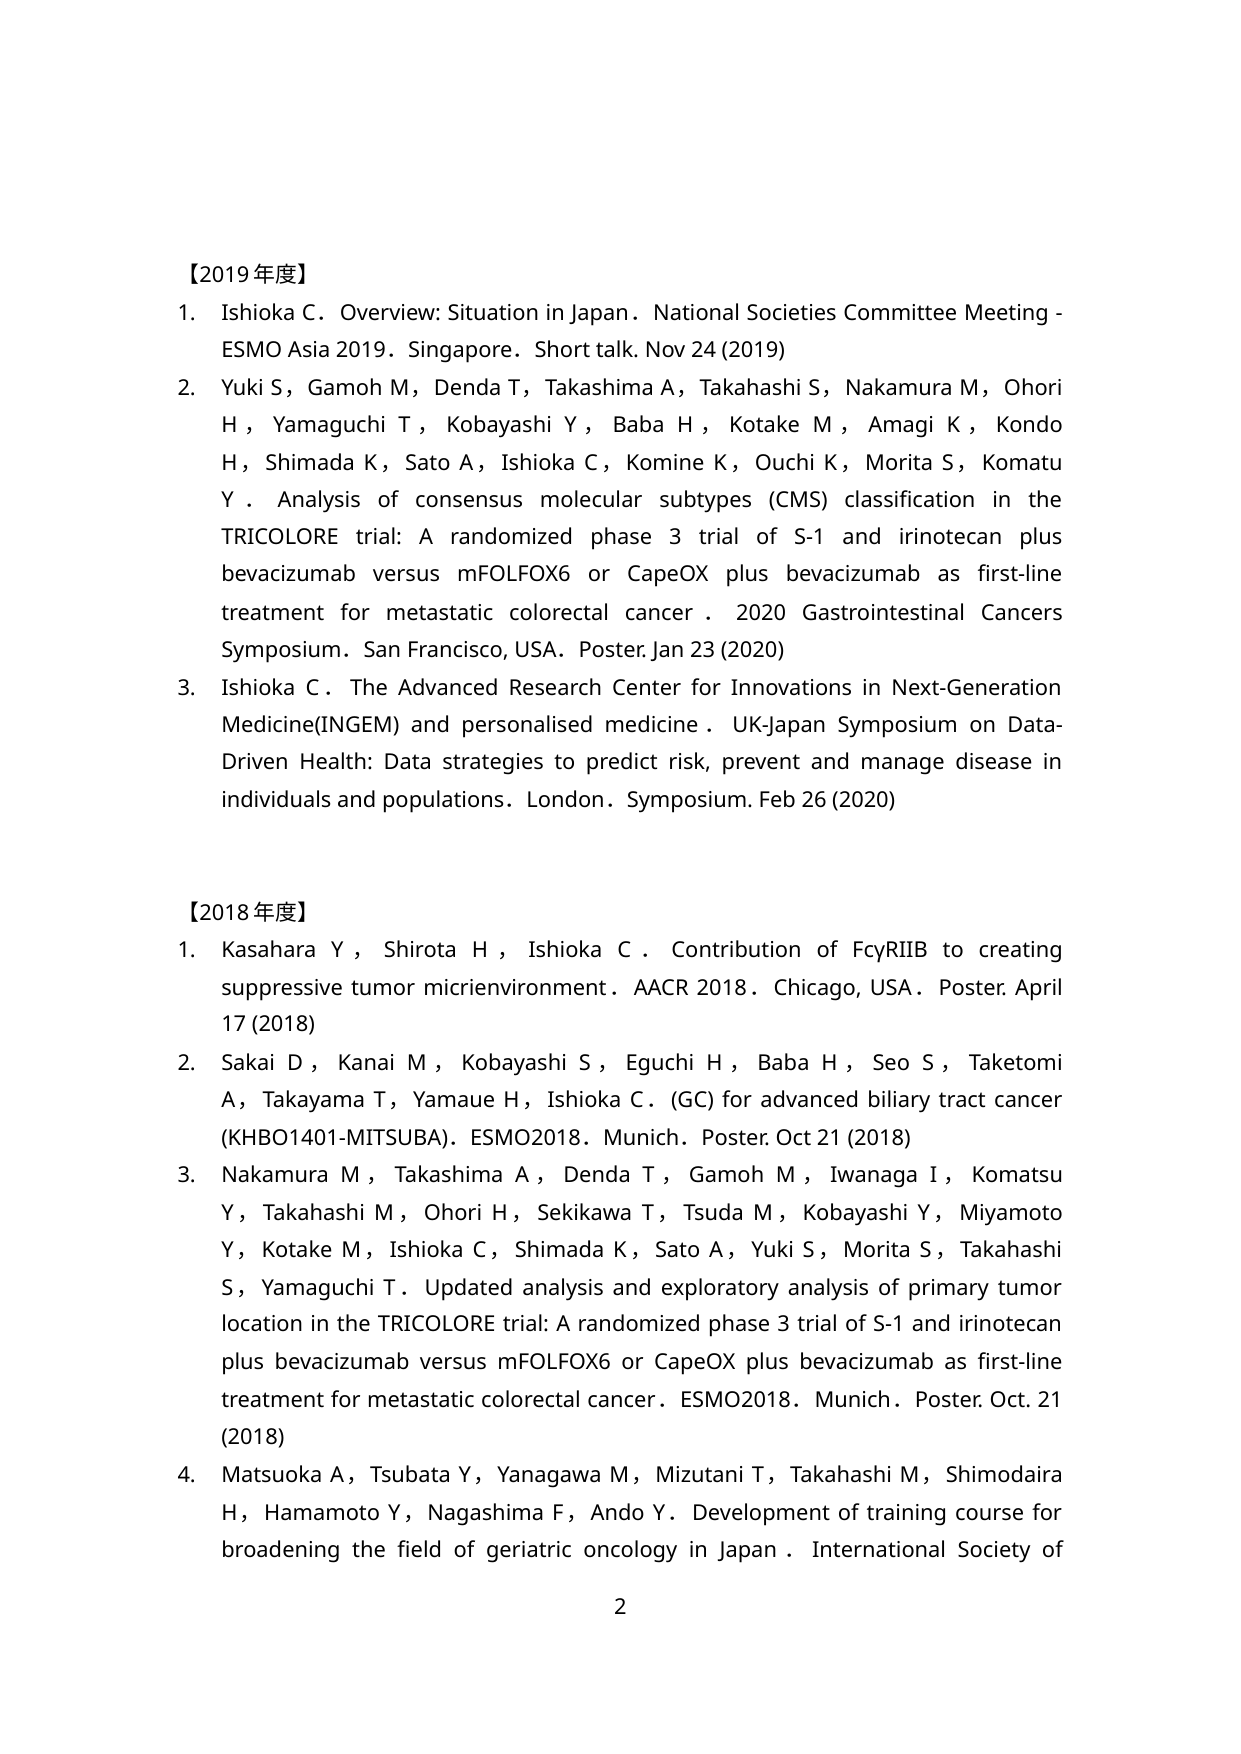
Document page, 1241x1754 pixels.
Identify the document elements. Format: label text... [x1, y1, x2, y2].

list Yuki S，Gamoh M，Denda T，Takashima A，Takahashi S，Nakamura M，Ohori H，Yamaguchi T，Kobayashi Y，Baba H，Kotake M，Amagi K，Kondo H，Shimada K，Sato A，Ishioka C，Komine K，Ouchi K，Morita S，Komatu Y．Analysis of consensus molecular subtypes (CMS) classification in the TRICOLORE trial: A randomized phase 3 trial of S-1 and irinotecan plus bevacizumab versus mFOLFOX6 or CapeOX plus bevacizumab as first-line treatment for metastatic colorectal cancer．2020 Gastrointestinal Cancers Symposium．San Francisco, USA．Poster. Jan 23 (2020) [177, 367, 1063, 667]
list Sakai D，Kanai M，Kobayashi S，Eguchi H，Baba H，Seo S，Taketomi A，Takayama T，Yamaue H，Ishioka C．(GC) for advanced biliary tract cancer (KHBO1401-MITSUBA)．ESMO2018．Munich．Poster. Oct 21 (2018) [177, 1042, 1063, 1154]
list Ishioka C．Overview: Situation in Japan．National Societies Committee Meeting - ESMO Asia 2019．Singapore．Short talk. Nov 24 (2019) [177, 292, 1063, 367]
text 【2019年度】 [177, 254, 1063, 292]
list Ishioka C．The Advanced Research Center for Innovations in Next-Generation Medicine(INGEM) and personalised medicine．UK-Japan Symposium on Data-Driven Health: Data strategies to predict risk, prevent and manage disease in individuals and populations．London．Symposium. Feb 26 (2020) [177, 667, 1063, 817]
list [177, 1454, 1063, 1567]
list Nakamura M，Takashima A，Denda T，Gamoh M，Iwanaga I，Komatsu Y，Takahashi M，Ohori H，Sekikawa T，Tsuda M，Kobayashi Y，Miyamoto Y，Kotake M，Ishioka C，Shimada K，Sato A，Yuki S，Morita S，Takahashi S，Yamaguchi T．Updated analysis and exploratory analysis of primary tumor location in the TRICOLORE trial: A randomized phase 3 trial of S-1 and irinotecan plus bevacizumab versus mFOLFOX6 or CapeOX plus bevacizumab as first-line treatment for metastatic colorectal cancer．ESMO2018．Munich．Poster. Oct. 21 (2018) [177, 1154, 1063, 1454]
list Kasahara Y，Shirota H，Ishioka C．Contribution of FcγRIIB to creating suppressive tumor micrienvironment．AACR 2018．Chicago, USA．Poster. April 17 (2018) [177, 929, 1063, 1042]
text 【2018年度】 [177, 892, 1063, 929]
